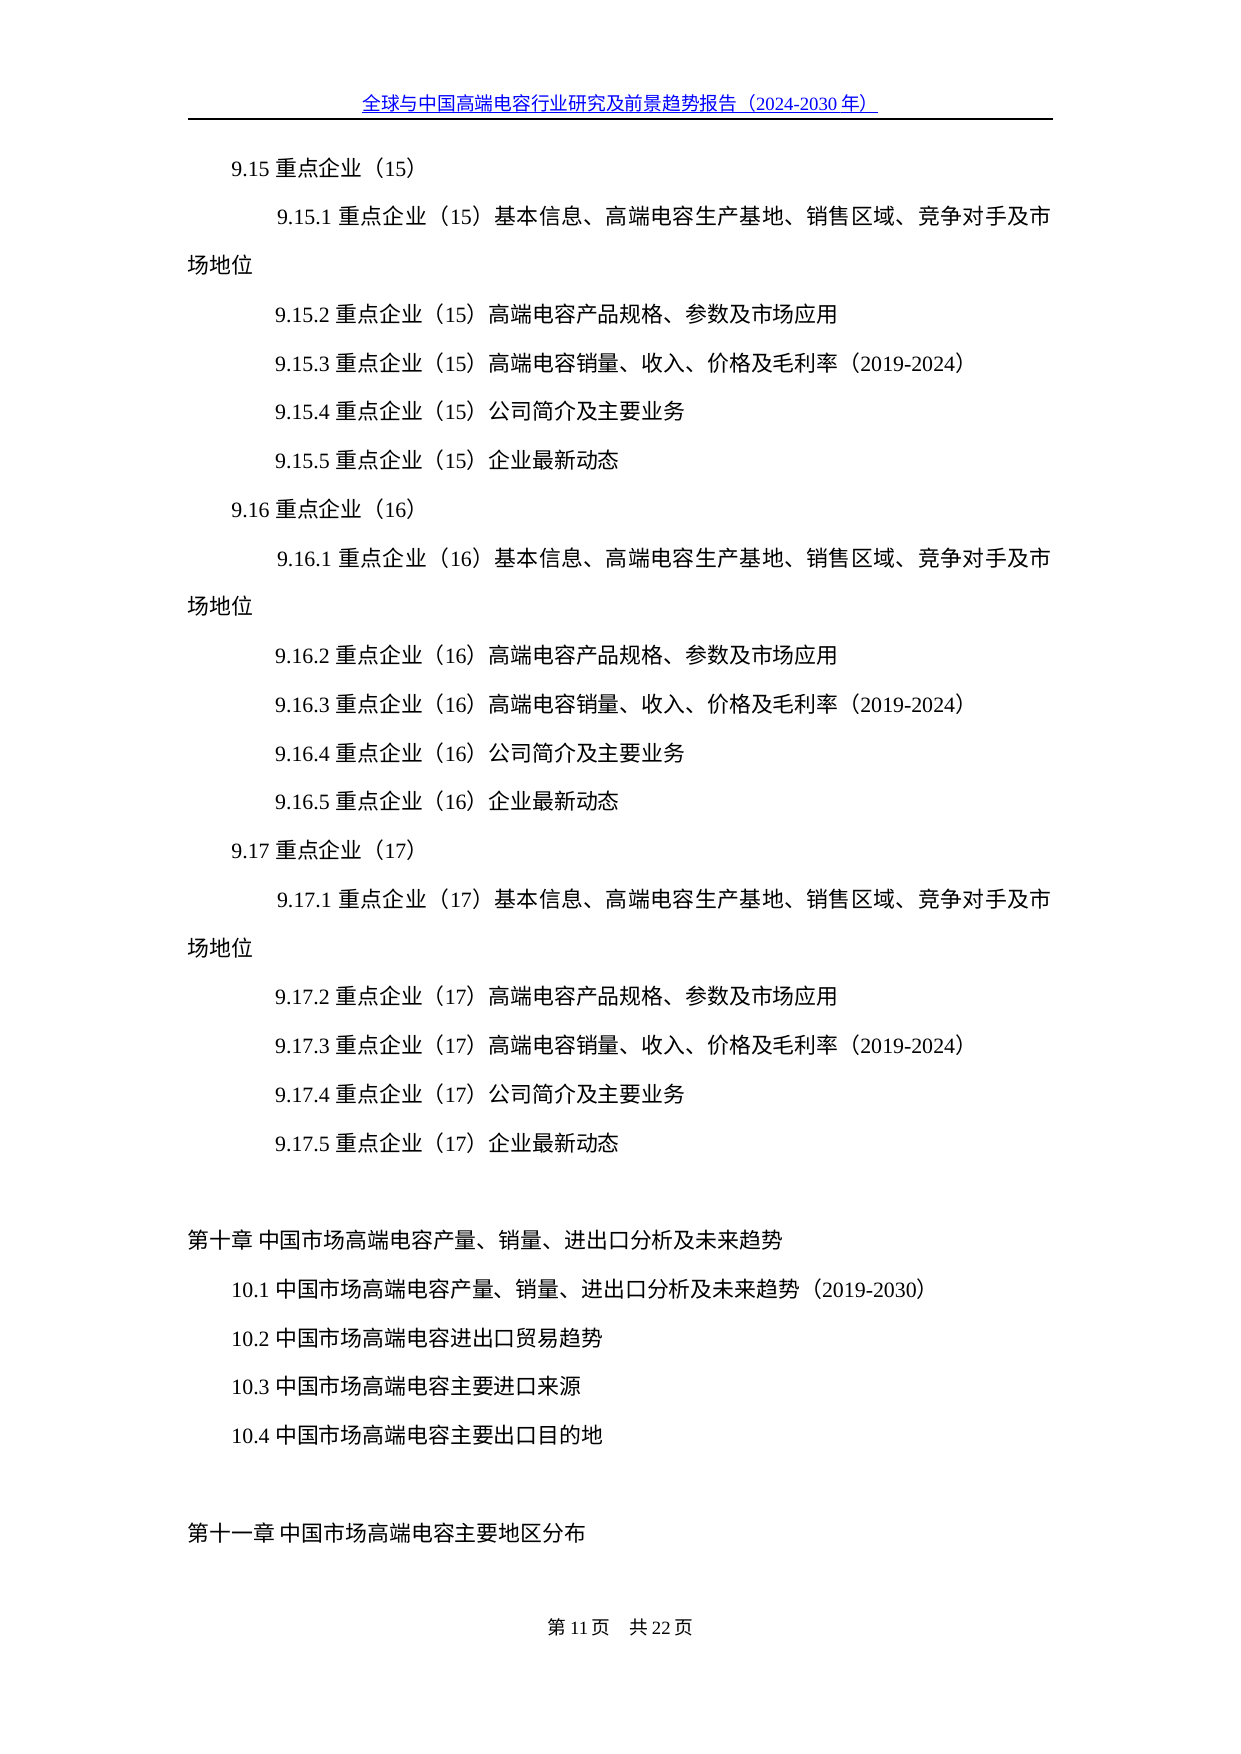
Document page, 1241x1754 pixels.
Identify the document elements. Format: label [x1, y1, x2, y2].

text [187, 150, 1053, 1548]
